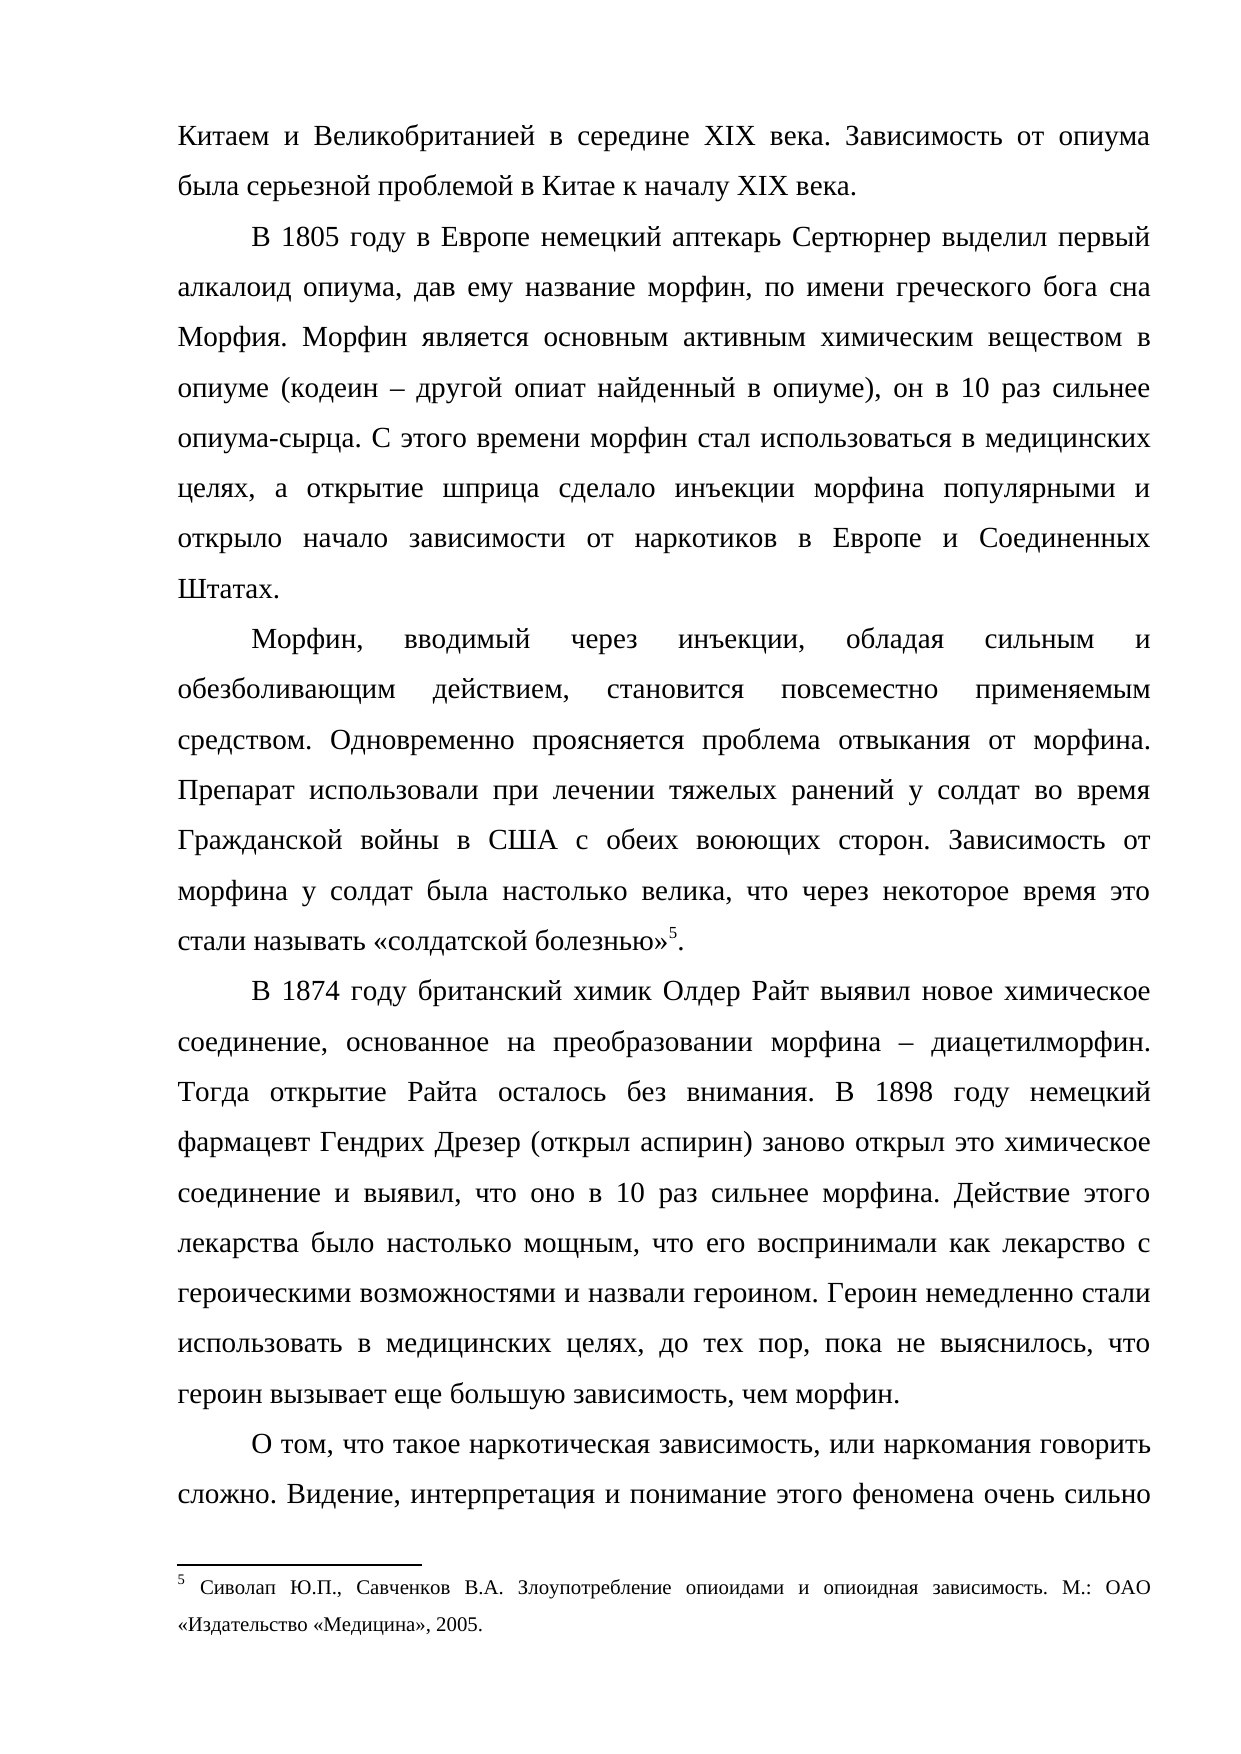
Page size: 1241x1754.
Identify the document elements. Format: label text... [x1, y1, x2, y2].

text Морфин, вводимый через инъекции, обладая сильным и обезболивающим действием, становится повсеместно применяемым средством. Одновременно проясняется проблема отвыкания от морфина. Препарат использовали при лечении тяжелых ранений у солдат во время Гражданской войны в США с обеих воюющих сторон. Зависимость от морфина у солдат была настолько велика, что через некоторое время это стали называть «солдатской болезнью». [177, 621, 1152, 957]
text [177, 118, 1152, 202]
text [177, 1426, 1152, 1510]
text В 1805 году в Европе немецкий аптекарь Сертюрнер выделил первый алкалоид опиума, дав ему название морфин, по имени греческого бога сна Морфия. Морфин является основным активным химическим веществом в опиуме (кодеин – другой опиат найденный в опиуме), он в 10 раз сильнее опиума-сырца. С этого времени морфин стал использоваться в медицинских целях, а открытие шприца сделало инъекции морфина популярными и открыло начало зависимости от наркотиков в Европе и Соединенных Штатах. [177, 219, 1152, 604]
text В 1874 году британский химик Олдер Райт выявил новое химическое соединение, основанное на преобразовании морфина – диацетилморфин. Тогда открытие Райта осталось без внимания. В 1898 году немецкий фармацевт Гендрих Дрезер (открыл аспирин) заново открыл это химическое соединение и выявил, что оно в 10 раз сильнее морфина. Действие этого лекарства было настолько мощным, что его воспринимали как лекарство с героическими возможностями и назвали героином. Героин немедленно стали использовать в медицинских целях, до тех пор, пока не выяснилось, что героин вызывает еще большую зависимость, чем морфин. [177, 973, 1152, 1409]
